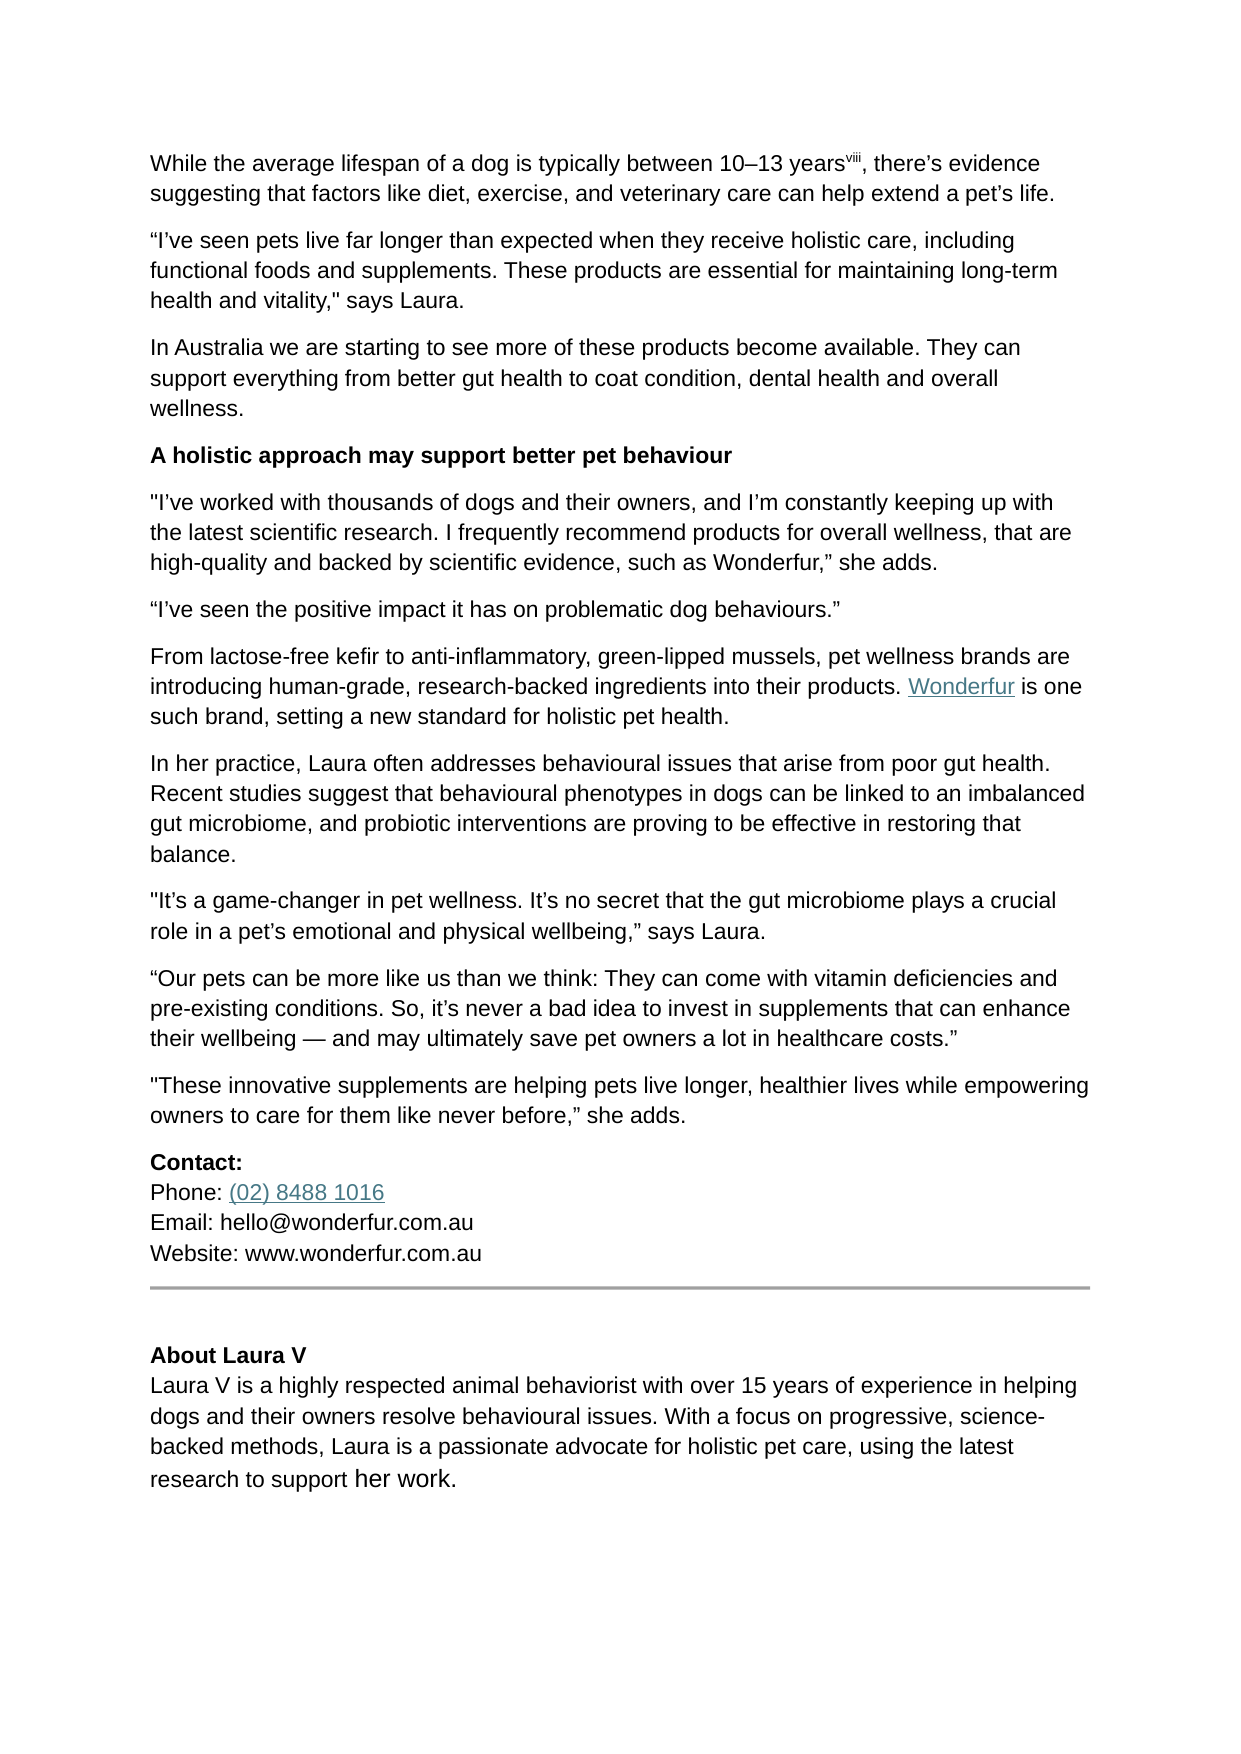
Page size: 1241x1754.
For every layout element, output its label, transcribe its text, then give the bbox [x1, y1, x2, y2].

text Contact: Phone: (02) 8488 1016 Email: hello@wonderfur.com.au Website: www.wonderfur.com.au [150, 1149, 1090, 1266]
text "These innovative supplements are helping pets live longer, healthier lives while empowering owners to care for them like never before,” she adds. [150, 1072, 1090, 1128]
text While the average lifespan of a dog is typically between 10–13 years, there’s evidence suggesting that factors like diet, exercise, and veterinary care can help extend a pet’s life. [150, 150, 1090, 207]
text About Laura V Laura V is a highly respected animal behaviorist with over 15 years of experience in helping dogs and their owners resolve behavioural issues. With a focus on progressive, science-backed methods, Laura is a passionate advocate for holistic pet care, using the latest research to support her work. [150, 1342, 1090, 1492]
text "I’ve worked with thousands of dogs and their owners, and I’m constantly keeping up with the latest scientific research. I frequently recommend products for overall wellness, that are high-quality and backed by scientific evidence, such as Wonderfur,” she adds. [150, 488, 1090, 575]
text In her practice, Laura often addresses behavioural issues that arise from poor gut health. Recent studies suggest that behavioural phenotypes in dogs can be linked to an imbalanced gut microbiome, and probiotic interventions are proving to be effective in restoring that balance. [150, 750, 1090, 867]
text From lactose-free kefir to anti-inflammatory, green-lipped mussels, pet wellness brands are introducing human-grade, research-backed ingredients into their products. Wonderfur is one such brand, setting a new standard for holistic pet health. [150, 643, 1090, 729]
text A holistic approach may support better pet behaviour [150, 442, 1090, 468]
text “I’ve seen the positive impact it has on problematic dog behaviours.” [150, 596, 1090, 622]
text “Our pets can be more like us than we think: They can come with vitamin deficiencies and pre-existing conditions. So, it’s never a bad idea to invest in supplements that can enhance their wellbeing — and may ultimately save pet owners a lot in healthcare costs.” [150, 964, 1090, 1051]
text “I’ve seen pets live far longer than expected when they receive holistic care, including functional foods and supplements. These products are essential for maintaining long-term health and vitality," says Laura. [150, 227, 1090, 314]
text In Australia we are starting to see more of these products become available. They can support everything from better gut health to coat condition, dental health and overall wellness. [150, 334, 1090, 421]
text "It’s a game-changer in pet wellness. It’s no secret that the gut microbiome plays a crucial role in a pet’s emotional and physical wellbeing,” says Laura. [150, 887, 1090, 944]
